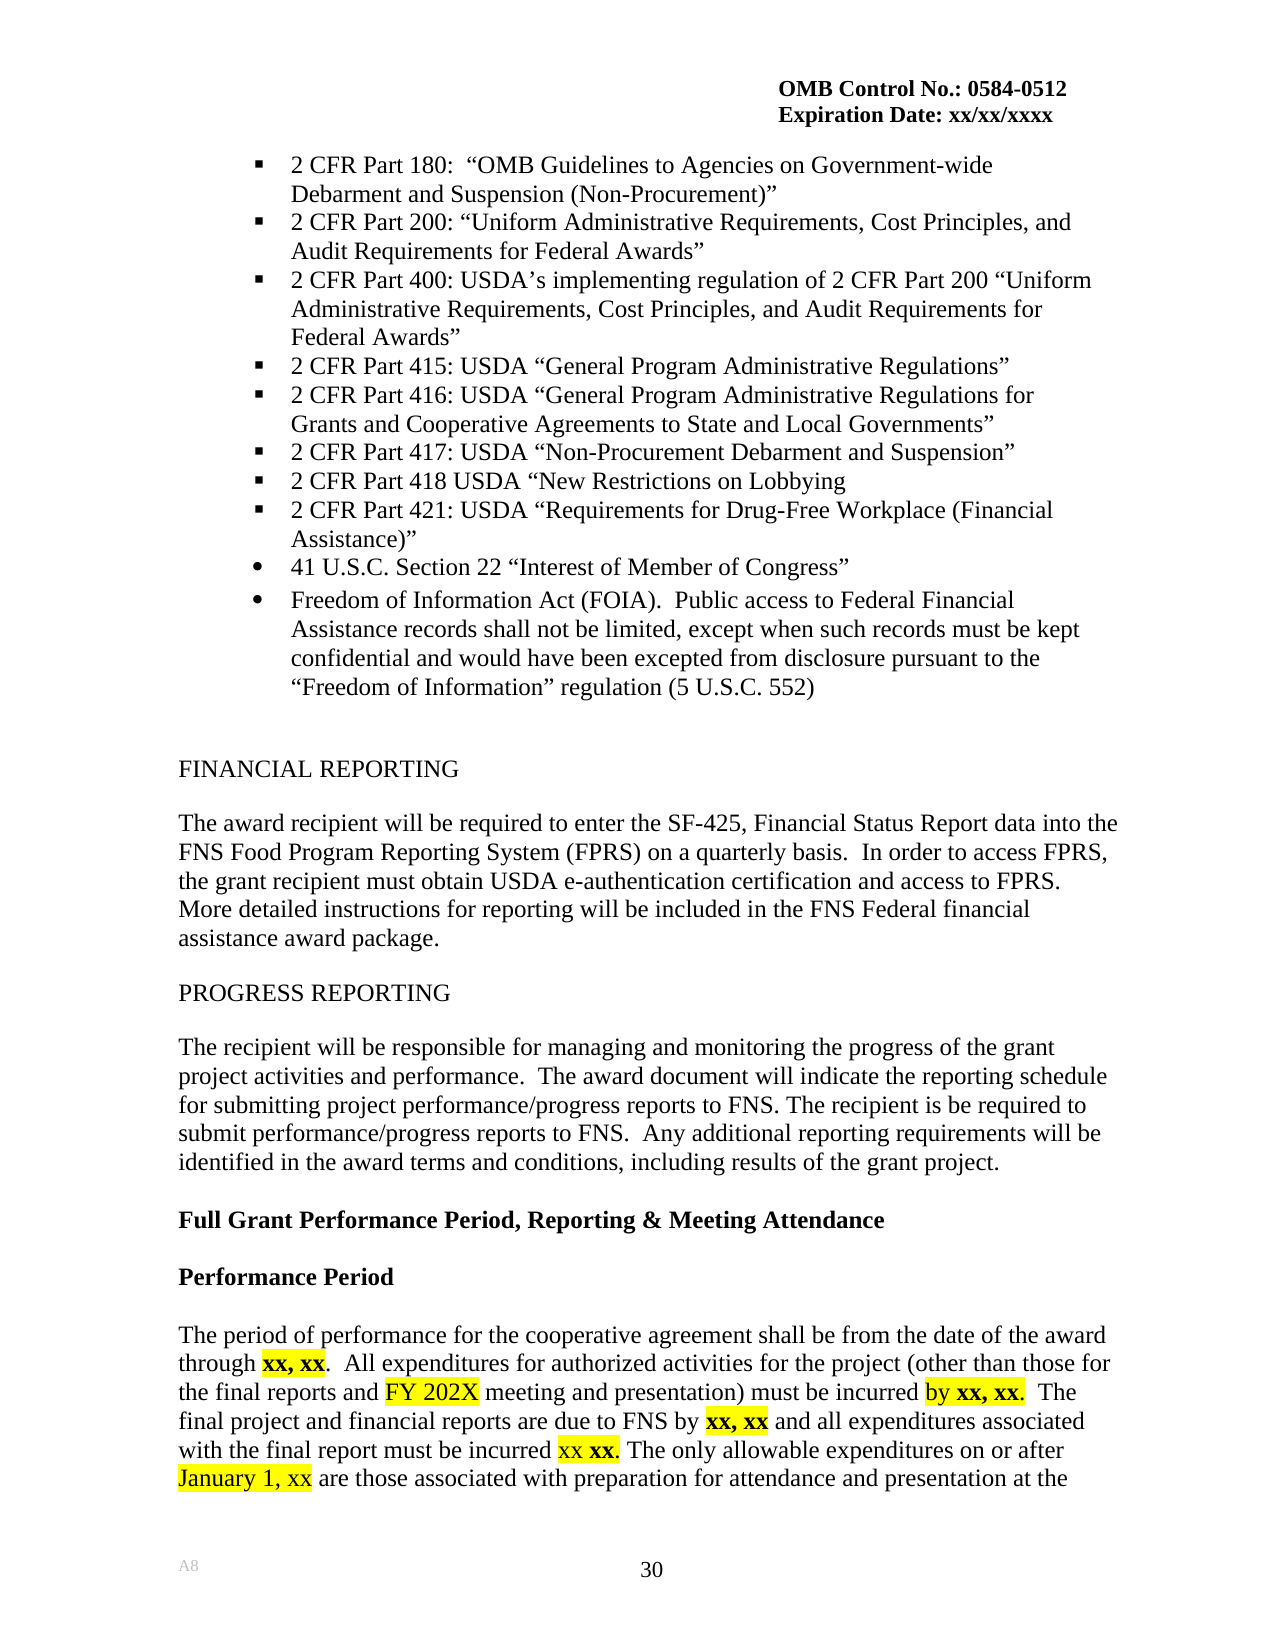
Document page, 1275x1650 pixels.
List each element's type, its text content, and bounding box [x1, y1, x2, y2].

list 2 CFR Part 200: “Uniform Administrative Requirements, Cost Principles, and Audit Requirements for Federal Awards” [253, 207, 1097, 265]
list 2 CFR Part 421: USDA “Requirements for Drug-Free Workplace (Financial Assistance)” [253, 495, 1097, 552]
list 2 CFR Part 180: “OMB Guidelines to Agencies on Government-wide Debarment and Suspension (Non-Procurement)” [253, 150, 1097, 207]
list 2 CFR Part 417: USDA “Non-Procurement Debarment and Suspension” [253, 437, 1097, 466]
list Freedom of Information Act (FOIA). Public access to Federal Financial Assistance records shall not be limited, except when such records must be kept confidential and would have been excepted from disclosure pursuant to the “Freedom of Information” regulation (5 U.S.C. 552) [253, 586, 1097, 701]
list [178, 1320, 1125, 1492]
text The award recipient will be required to enter the SF-425, Financial Status Report data into the FNS Food Program Reporting System (FPRS) on a quarterly basis. In order to access FPRS, the grant recipient must obtain USDA e-authentication certification and access to FPRS. More detailed instructions for reporting will be included in the FNS Federal financial assistance award package. [178, 808, 1125, 952]
list Performance Period [178, 1262, 1125, 1291]
text The recipient will be responsible for managing and monitoring the progress of the grant project activities and performance. The award document will indicate the reporting schedule for submitting project performance/progress reports to FNS. The recipient is be required to submit performance/progress reports to FNS. Any additional reporting requirements will be identified in the award terms and conditions, including results of the grant project. [178, 1032, 1125, 1176]
list Full Grant Performance Period, Reporting & Meeting Attendance [178, 1205, 1125, 1233]
list 2 CFR Part 416: USDA “General Program Administrative Regulations for Grants and Cooperative Agreements to State and Local Governments” [253, 380, 1097, 437]
list FINANCIAL REPORTING [178, 754, 1125, 783]
list 2 CFR Part 400: USDA’s implementing regulation of 2 CFR Part 200 “Uniform Administrative Requirements, Cost Principles, and Audit Requirements for Federal Awards” [253, 265, 1097, 351]
list 2 CFR Part 418 USDA “New Restrictions on Lobbying [253, 466, 1097, 495]
list 2 CFR Part 415: USDA “General Program Administrative Regulations” [253, 351, 1097, 380]
list PROGRESS REPORTING [178, 978, 1125, 1007]
list 41 U.S.C. Section 22 “Interest of Member of Congress” [253, 552, 1097, 581]
